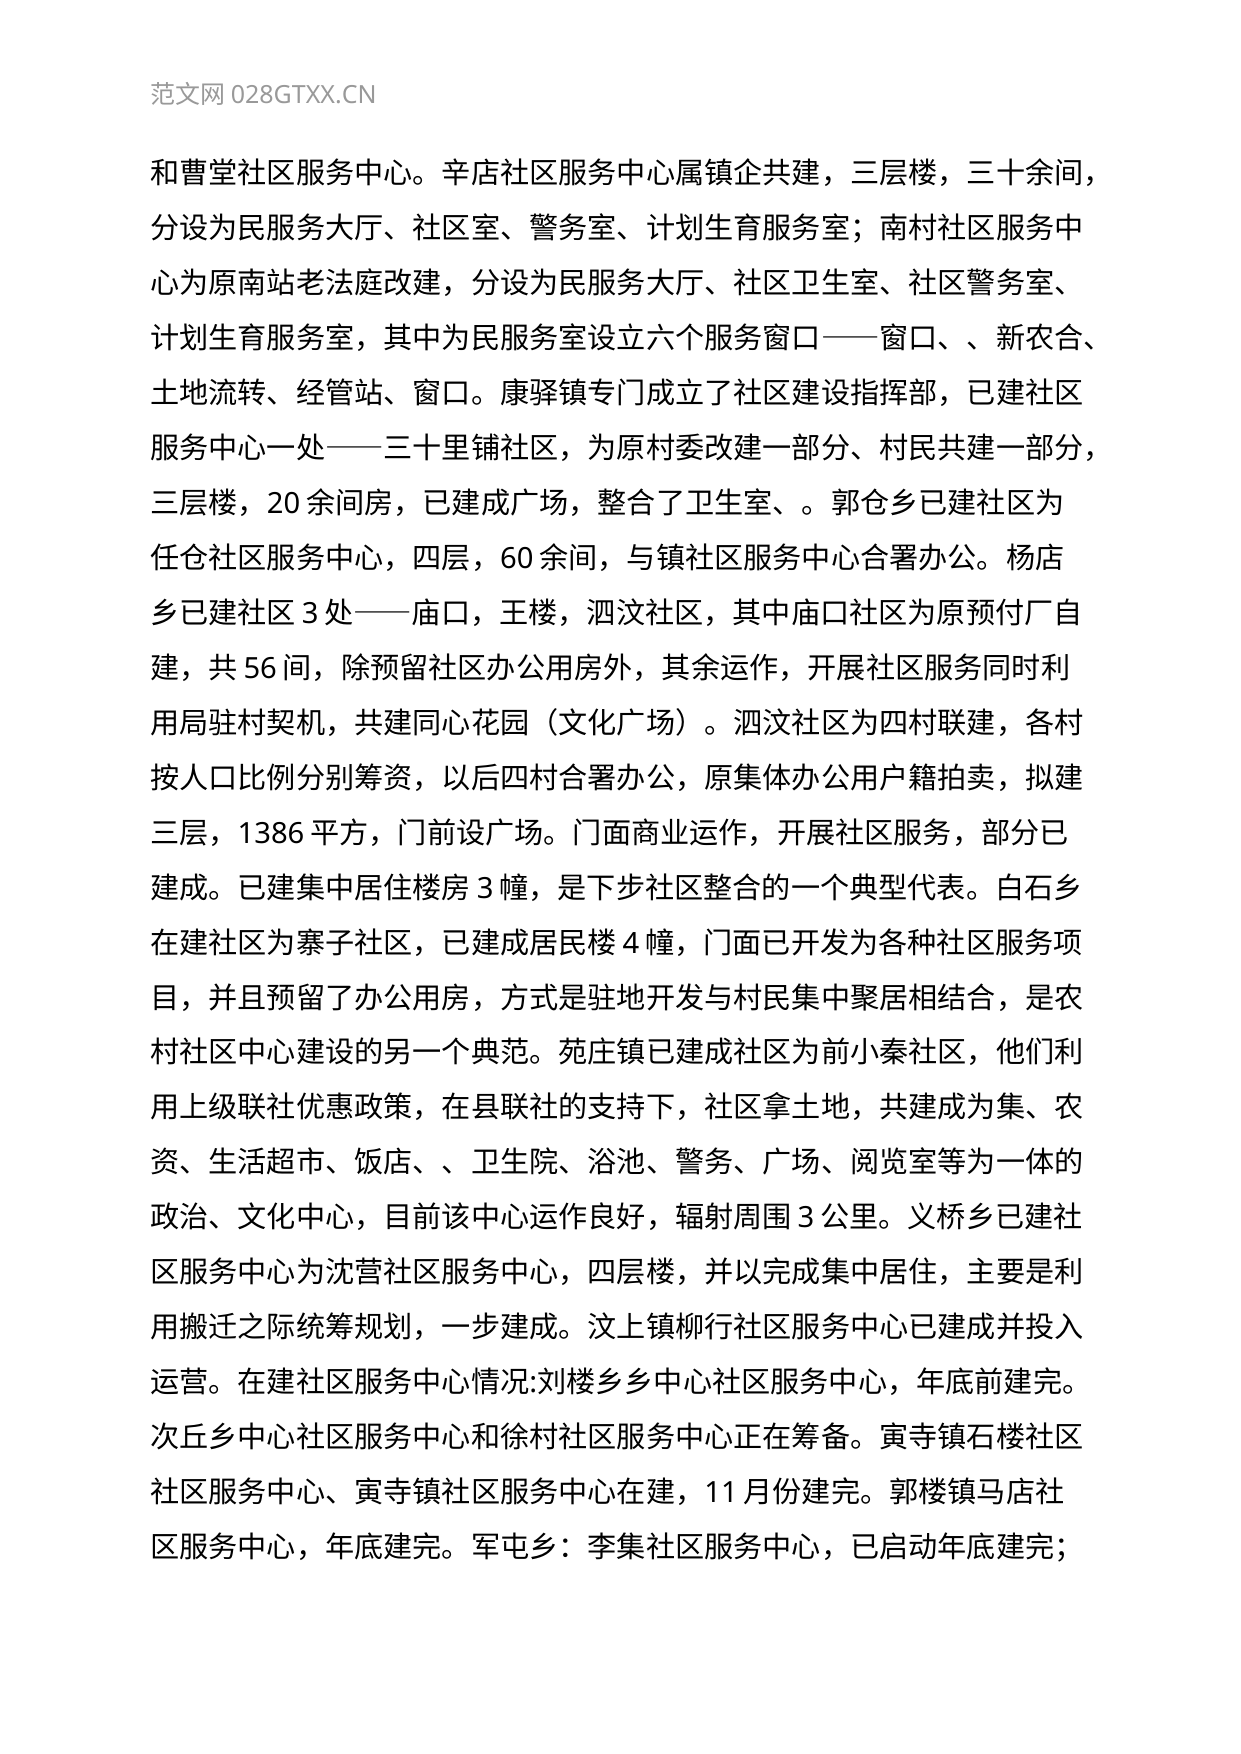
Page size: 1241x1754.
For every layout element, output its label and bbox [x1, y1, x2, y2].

text [150, 150, 1090, 1566]
